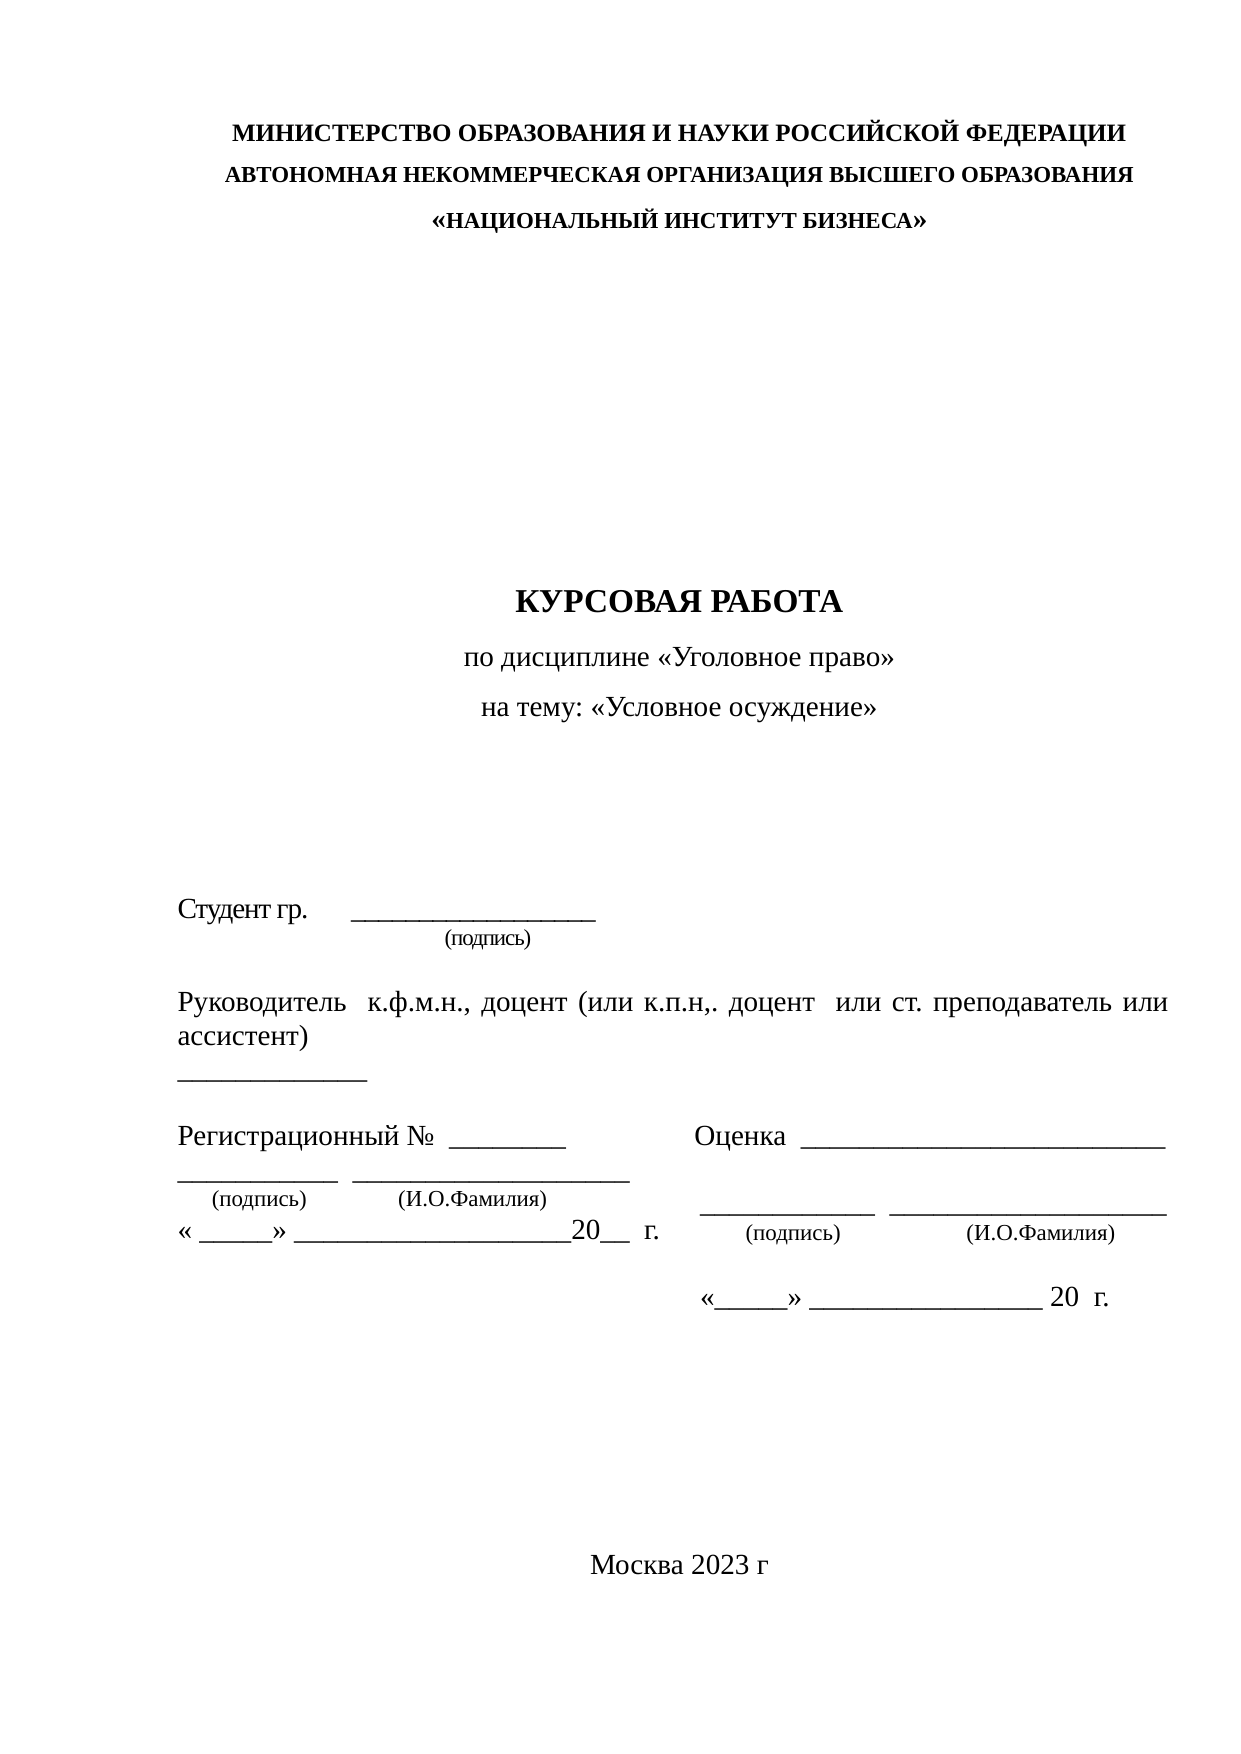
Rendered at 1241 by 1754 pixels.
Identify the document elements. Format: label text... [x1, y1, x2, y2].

table_cell Регистрационный № ________ ___________ ___________________ (подпись) (И.О.Фамилия) « _____» ___________________20__ г. [166, 1085, 679, 1346]
text по дисциплине «Уголовное право» [177, 639, 1181, 673]
text АВТОНОМНАЯ НЕКОММЕРЧЕСКАЯ ОРГАНИЗАЦИЯ ВЫСШЕГО ОБРАЗОВАНИЯ [177, 161, 1181, 188]
text МИНИСТЕРСТВО ОБРАЗОВАНИЯ И НАУКИ РОССИЙСКОЙ ФЕДЕРАЦИИ [177, 118, 1181, 147]
text «НАЦИОНАЛЬНЫЙ ИНСТИТУТ БИЗНЕСА» [177, 201, 1181, 234]
text Москва 2023 г [177, 1547, 1181, 1581]
table_cell Оценка _________________________ ____________ ___________________ (подпись) (И.О.Фамилия) «_____» ________________ 20 г. [679, 1085, 1181, 1346]
text на тему: «Условное осуждение» [177, 689, 1181, 723]
table_header Студент гр. __________________ (подпись) [166, 891, 1181, 984]
table_cell Руководитель к.ф.м.н., доцент (или к.п.н,. доцент или ст. преподаватель или ассистент) _____________ [166, 984, 1181, 1085]
text КУРСОВАЯ РАБОТА [177, 582, 1181, 620]
